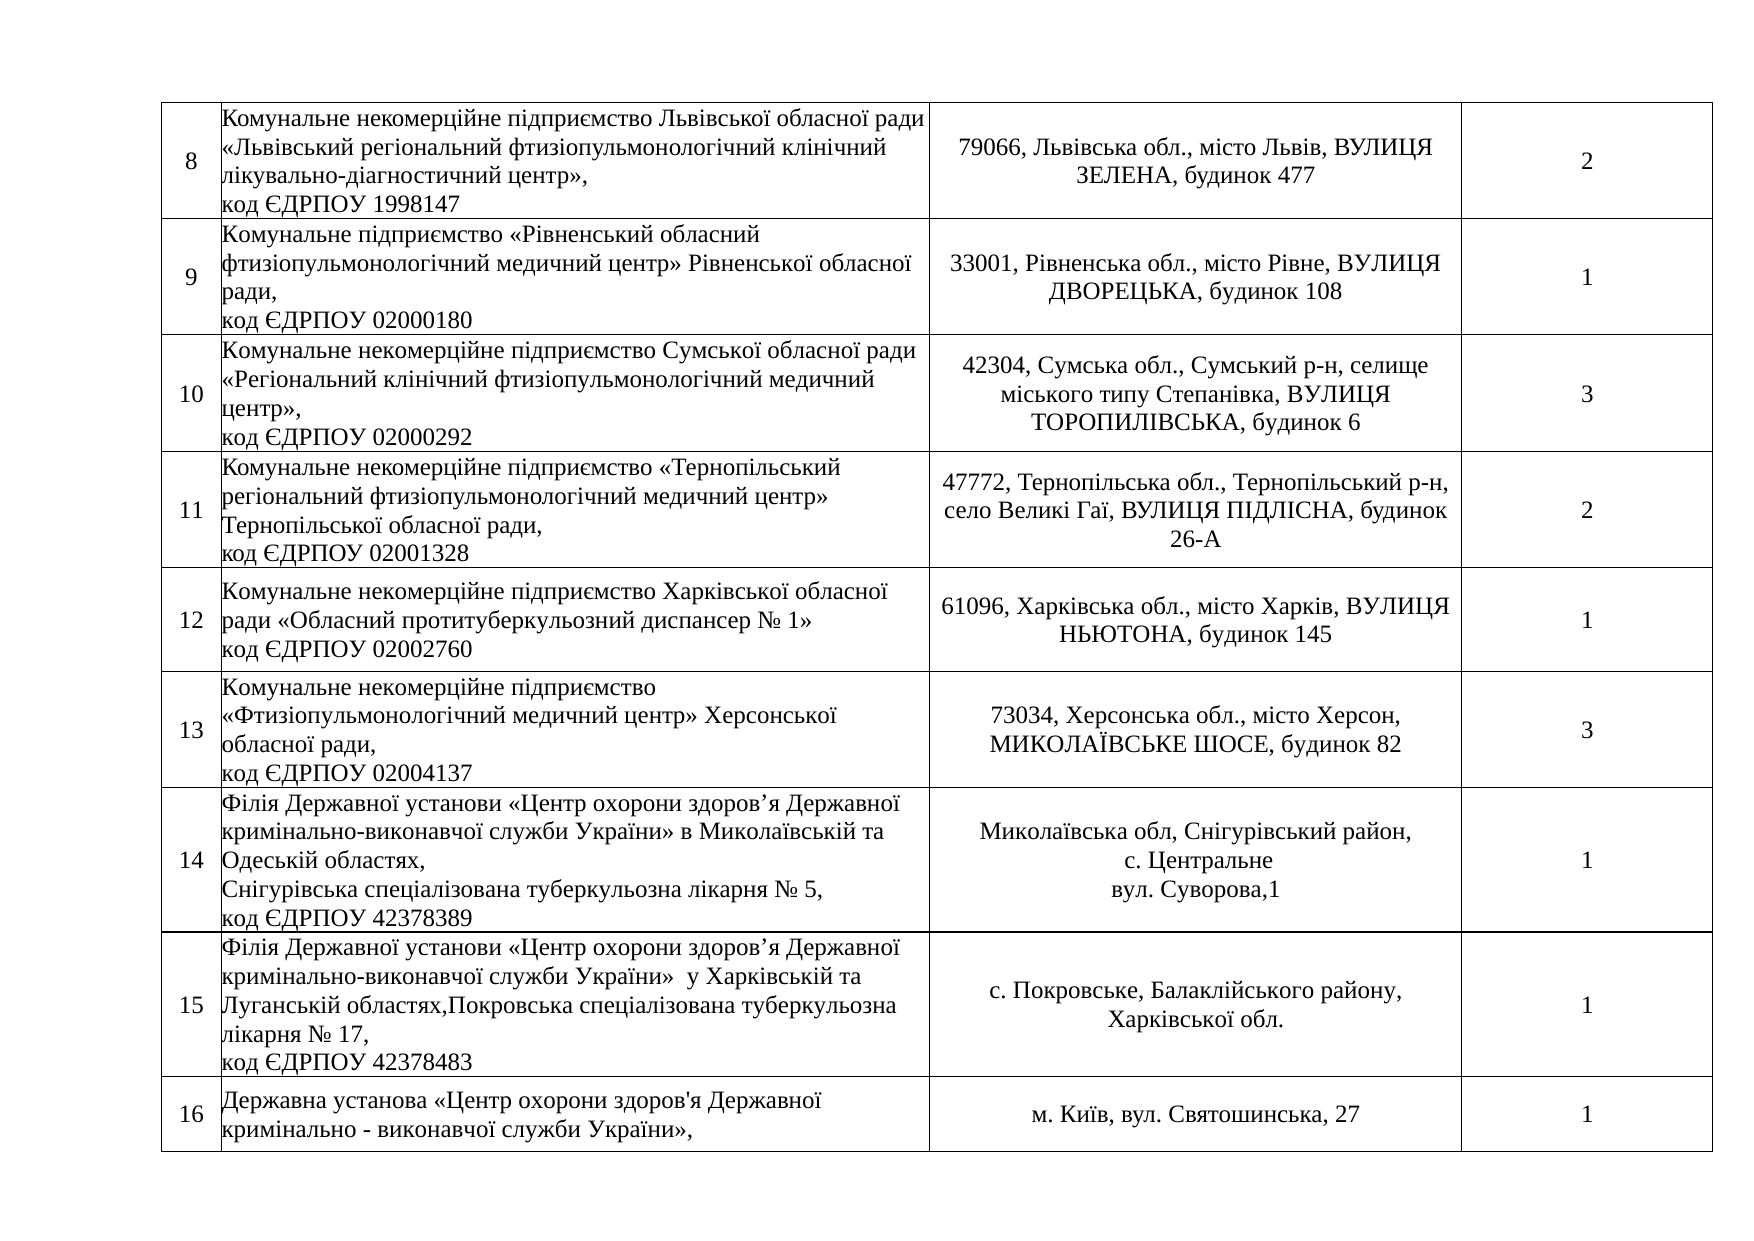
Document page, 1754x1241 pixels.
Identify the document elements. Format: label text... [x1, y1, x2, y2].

table_cell 1 [1462, 568, 1712, 671]
table_cell 16 [162, 1077, 221, 1151]
table_cell 13 [162, 672, 221, 787]
table_cell 47772, Тернопільська обл., Тернопільський р-н, село Великі Гаї, ВУЛИЦЯ ПІДЛІСНА, будинок 26-А [930, 452, 1461, 567]
table_cell 33001, Рівненська обл., місто Рівне, ВУЛИЦЯ ДВОРЕЦЬКА, будинок 108 [930, 219, 1461, 334]
table_cell 61096, Харківська обл., місто Харків, ВУЛИЦЯ НЬЮТОНА, будинок 145 [930, 568, 1461, 671]
table_cell 11 [162, 452, 221, 567]
table_cell 1 [1462, 219, 1712, 334]
table_cell Комунальне підприємство «Рівненський обласний фтизіопульмонологічний медичний центр» Рівненської обласної ради, код ЄДРПОУ 02000180 [222, 219, 929, 334]
table_cell Комунальне некомерційне підприємство Сумської обласної ради «Регіональний клінічний фтизіопульмонологічний медичний центр», код ЄДРПОУ 02000292 [222, 335, 929, 451]
table_cell 9 [162, 219, 221, 334]
table_cell 73034, Херсонська обл., місто Херсон, МИКОЛАЇВСЬКЕ ШОСЕ, будинок 82 [930, 672, 1461, 787]
table_cell 1 [1462, 1077, 1712, 1151]
table_cell 3 [1462, 335, 1712, 451]
table_cell Філія Державної установи «Центр охорони здоров’я Державної кримінально-виконавчої служби України» в Миколаївській та Одеській областях, Снігурівська спеціалізована туберкульозна лікарня № 5, код ЄДРПОУ 42378389 [222, 788, 929, 931]
table_cell Комунальне некомерційне підприємство «Фтизіопульмонологічний медичний центр» Херсонської обласної ради, код ЄДРПОУ 02004137 [222, 672, 929, 787]
table_cell 3 [1462, 672, 1712, 787]
table_cell Комунальне некомерційне підприємство Львівської обласної ради «Львівський регіональний фтизіопульмонологічний клінічний лікувально-діагностичний центр», код ЄДРПОУ 1998147 [222, 103, 929, 218]
table_cell Миколаївська обл, Снігурівський район, с. Центральне вул. Суворова,1 [930, 788, 1461, 931]
table_cell 1 [1462, 788, 1712, 931]
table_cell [930, 1077, 1461, 1151]
table_cell Комунальне некомерційне підприємство Харківської обласної ради «Обласний протитуберкульозний диспансер № 1» код ЄДРПОУ 02002760 [222, 568, 929, 671]
table_cell с. Покровське, Балаклійського району, Харківської обл. [930, 933, 1461, 1076]
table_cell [222, 1077, 929, 1151]
table_cell 8 [162, 103, 221, 218]
table_cell 14 [162, 788, 221, 931]
table_cell Комунальне некомерційне підприємство «Тернопільський регіональний фтизіопульмонологічний медичний центр» Тернопільської обласної ради, код ЄДРПОУ 02001328 [222, 452, 929, 567]
table_cell 79066, Львівська обл., місто Львів, ВУЛИЦЯ ЗЕЛЕНА, будинок 477 [930, 103, 1461, 218]
table_cell 42304, Сумська обл., Сумський р-н, селище міського типу Степанівка, ВУЛИЦЯ ТОРОПИЛІВСЬКА, будинок 6 [930, 335, 1461, 451]
table_cell 1 [1462, 933, 1712, 1076]
table_cell 12 [162, 568, 221, 671]
table_cell Філія Державної установи «Центр охорони здоров’я Державної кримінально-виконавчої служби України» у Харківській та Луганській областях,Покровська спеціалізована туберкульозна лікарня № 17, код ЄДРПОУ 42378483 [222, 933, 929, 1076]
table_cell 2 [1462, 452, 1712, 567]
table_cell 15 [162, 933, 221, 1076]
table_cell 10 [162, 335, 221, 451]
table_cell 2 [1462, 103, 1712, 218]
